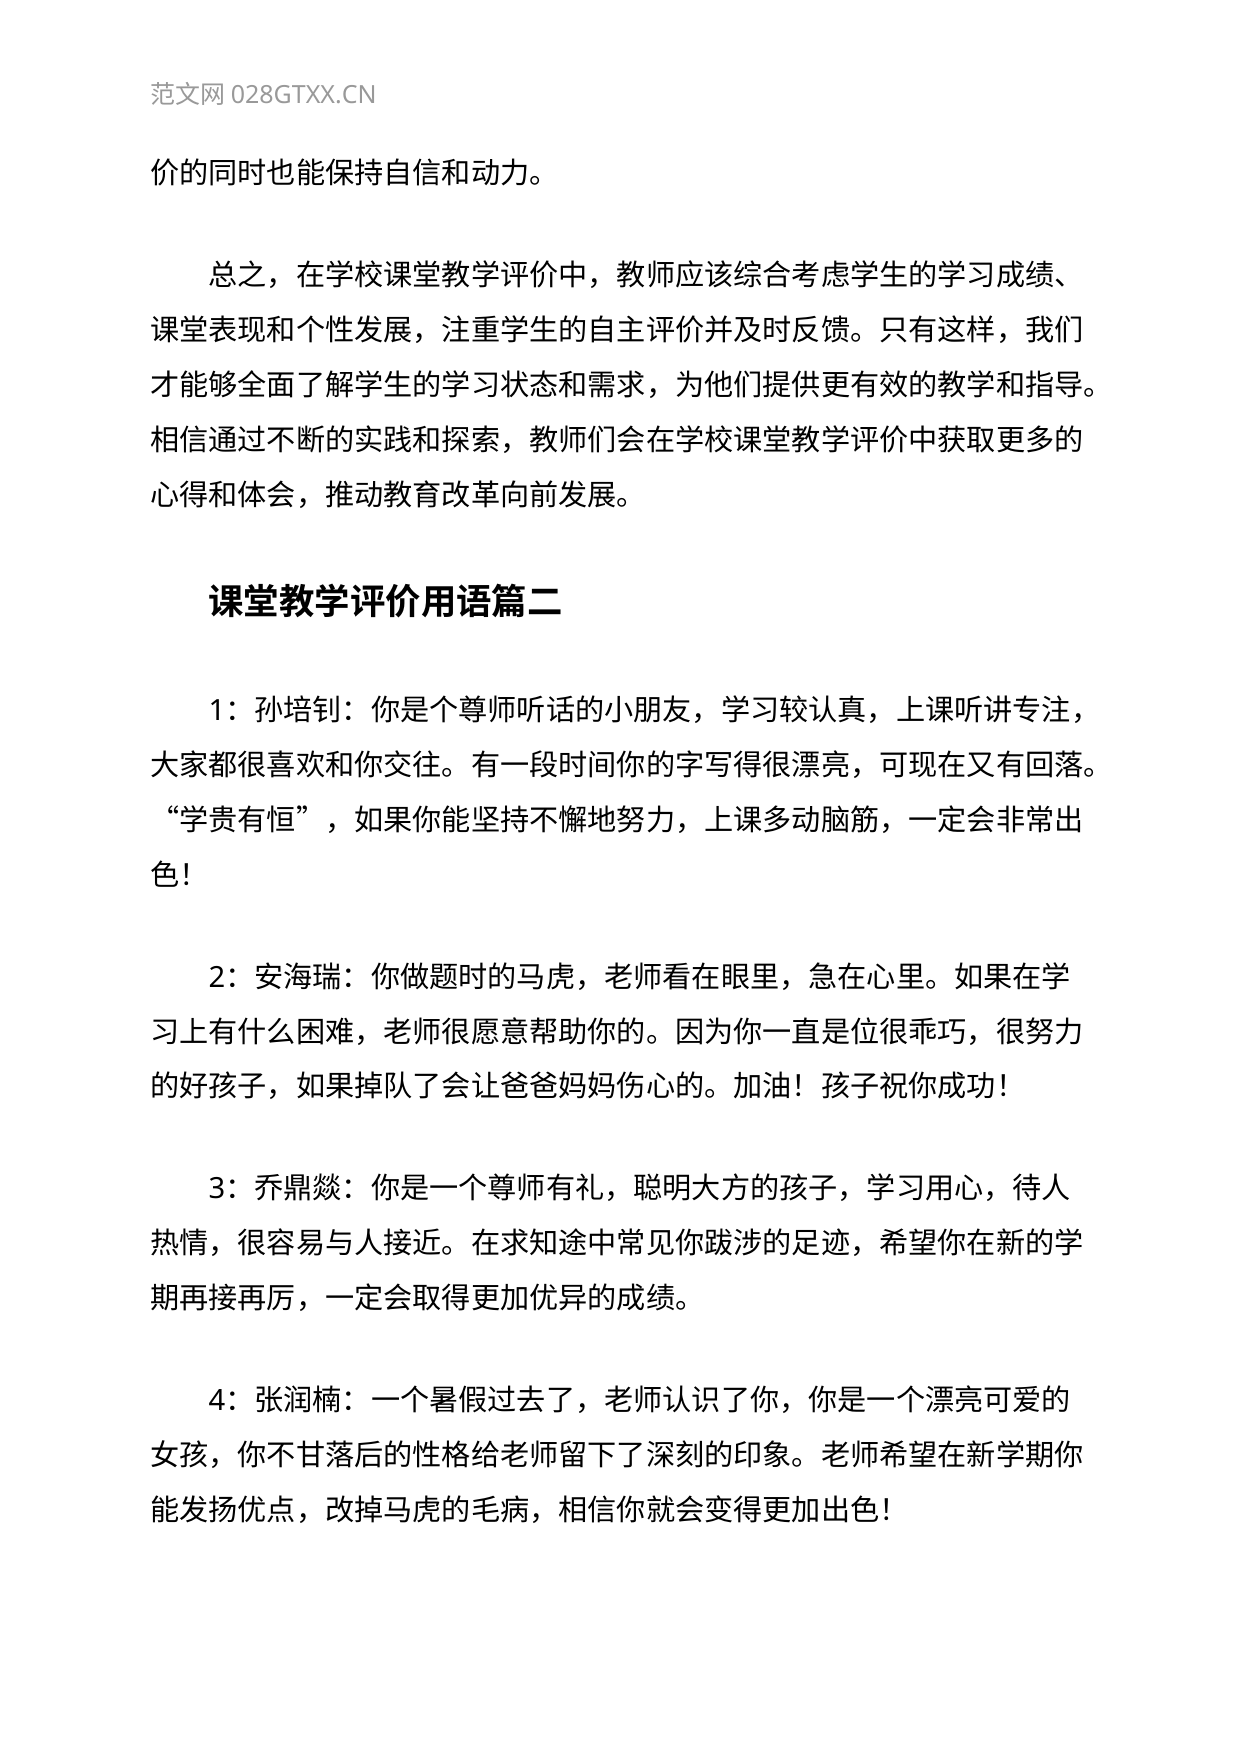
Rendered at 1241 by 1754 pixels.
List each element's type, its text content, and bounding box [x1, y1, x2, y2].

text 2：安海瑞：你做题时的马虎，老师看在眼里，急在心里。如果在学习上有什么困难，老师很愿意帮助你的。因为你一直是位很乖巧，很努力的好孩子，如果掉队了会让爸爸妈妈伤心的。加油！孩子祝你成功！ [150, 953, 1090, 1105]
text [150, 150, 1090, 192]
text 1：孙培钊：你是个尊师听话的小朋友，学习较认真，上课听讲专注，大家都很喜欢和你交往。有一段时间你的字写得很漂亮，可现在又有回落。“学贵有恒”，如果你能坚持不懈地努力，上课多动脑筋，一定会非常出色！ [150, 687, 1090, 894]
text 3：乔鼎燚：你是一个尊师有礼，聪明大方的孩子，学习用心，待人热情，很容易与人接近。在求知途中常见你跋涉的足迹，希望你在新的学期再接再厉，一定会取得更加优异的成绩。 [150, 1165, 1090, 1317]
text 课堂教学评价用语篇二 [150, 573, 1090, 624]
text 4：张润楠：一个暑假过去了，老师认识了你，你是一个漂亮可爱的女孩，你不甘落后的性格给老师留下了深刻的印象。老师希望在新学期你能发扬优点，改掉马虎的毛病，相信你就会变得更加出色！ [150, 1376, 1090, 1529]
text 总之，在学校课堂教学评价中，教师应该综合考虑学生的学习成绩、课堂表现和个性发展，注重学生的自主评价并及时反馈。只有这样，我们才能够全面了解学生的学习状态和需求，为他们提供更有效的教学和指导。相信通过不断的实践和探索，教师们会在学校课堂教学评价中获取更多的心得和体会，推动教育改革向前发展。 [150, 252, 1090, 514]
